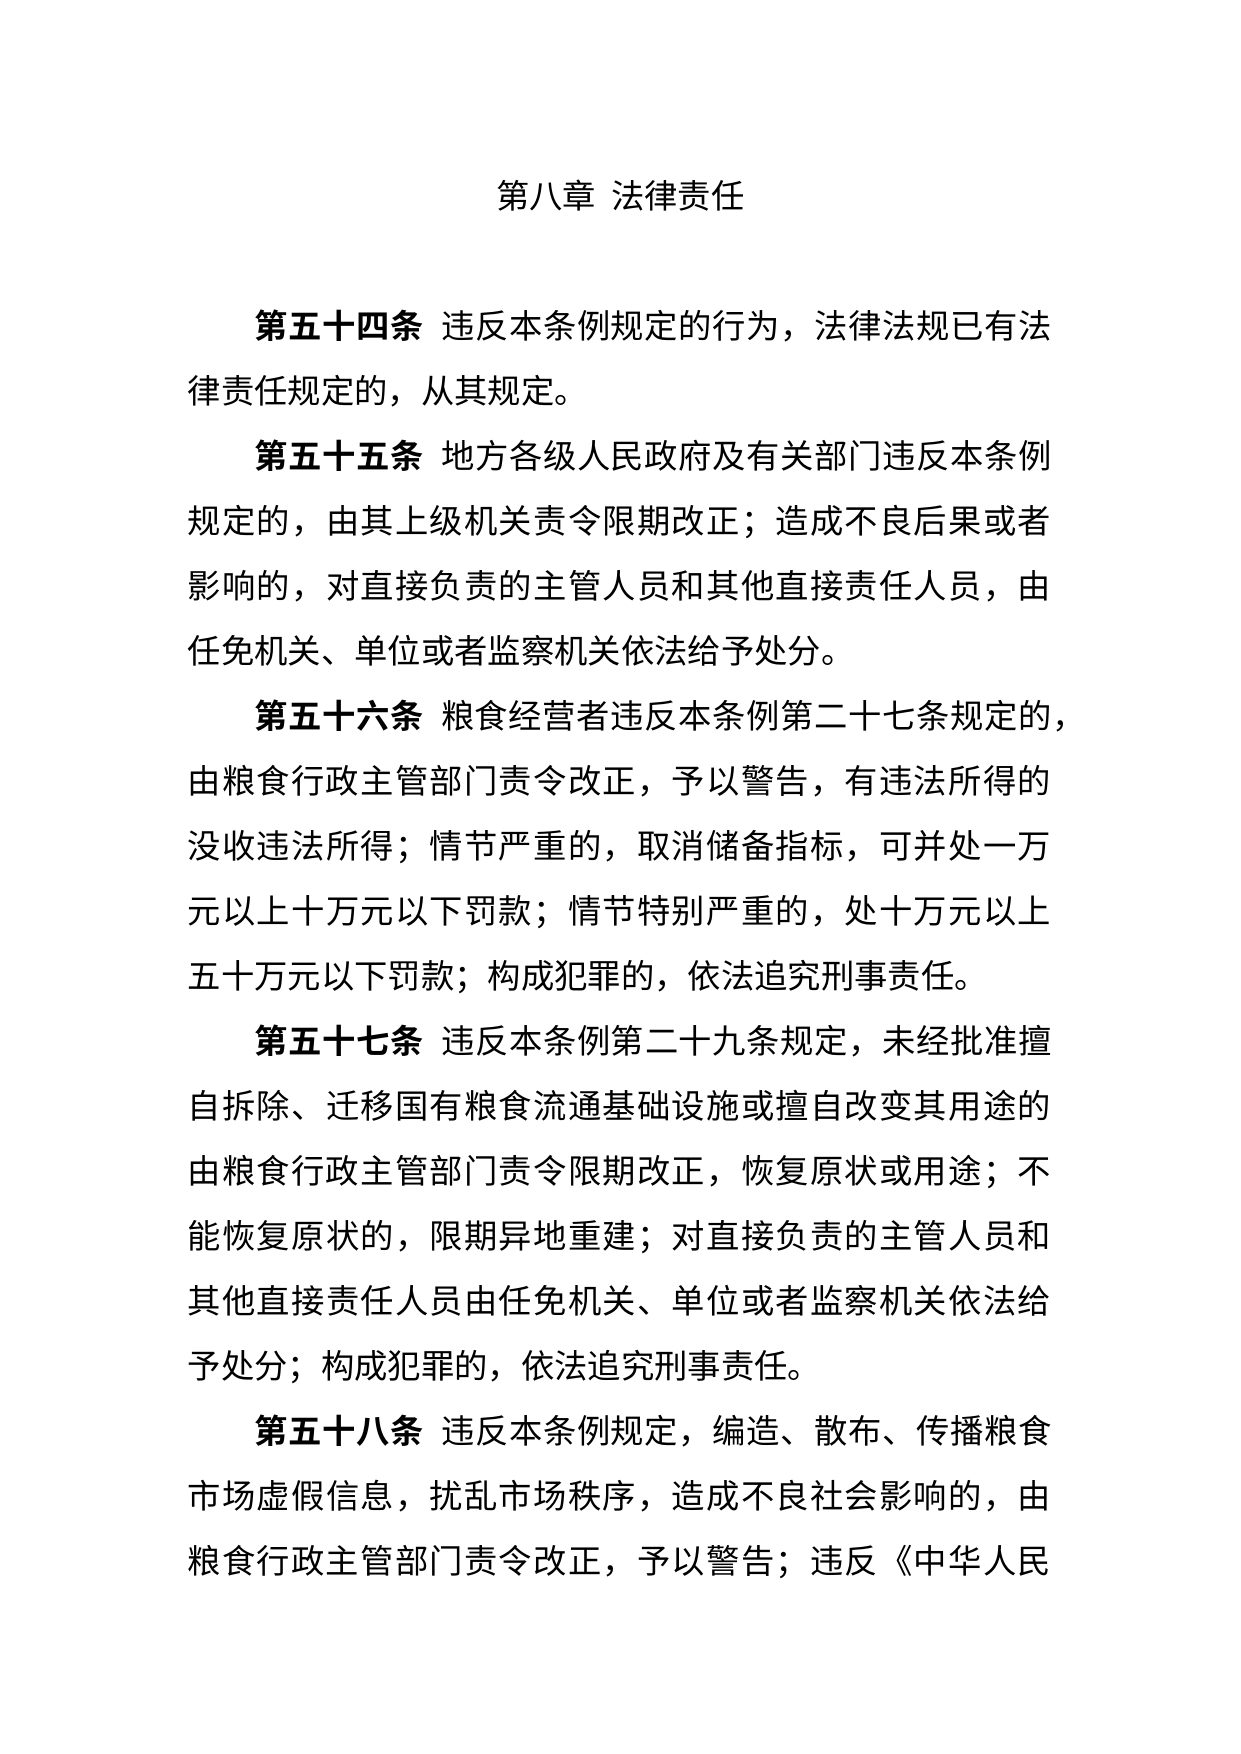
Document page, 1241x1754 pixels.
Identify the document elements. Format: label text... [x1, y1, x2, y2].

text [187, 1397, 1053, 1592]
text 第五十六条 粮食经营者违反本条例第二十七条规定的，由粮食行政主管部门责令改正，予以警告，有违法所得的，没收违法所得；情节严重的，取消储备指标，可并处一万元以上十万元以下罚款；情节特别严重的，处十万元以上五十万元以下罚款；构成犯罪的，依法追究刑事责任。 [187, 682, 1053, 1007]
text 第五十四条 违反本条例规定的行为，法律法规已有法律责任规定的，从其规定。 [187, 292, 1053, 422]
text 第八章 法律责任 [187, 162, 1053, 227]
text 第五十七条 违反本条例第二十九条规定，未经批准擅自拆除、迁移国有粮食流通基础设施或擅自改变其用途的，由粮食行政主管部门责令限期改正，恢复原状或用途；不能恢复原状的，限期异地重建；对直接负责的主管人员和其他直接责任人员由任免机关、单位或者监察机关依法给予处分；构成犯罪的，依法追究刑事责任。 [187, 1007, 1053, 1397]
text 第五十五条 地方各级人民政府及有关部门违反本条例规定的，由其上级机关责令限期改正；造成不良后果或者影响的，对直接负责的主管人员和其他直接责任人员，由任免机关、单位或者监察机关依法给予处分。 [187, 422, 1053, 682]
